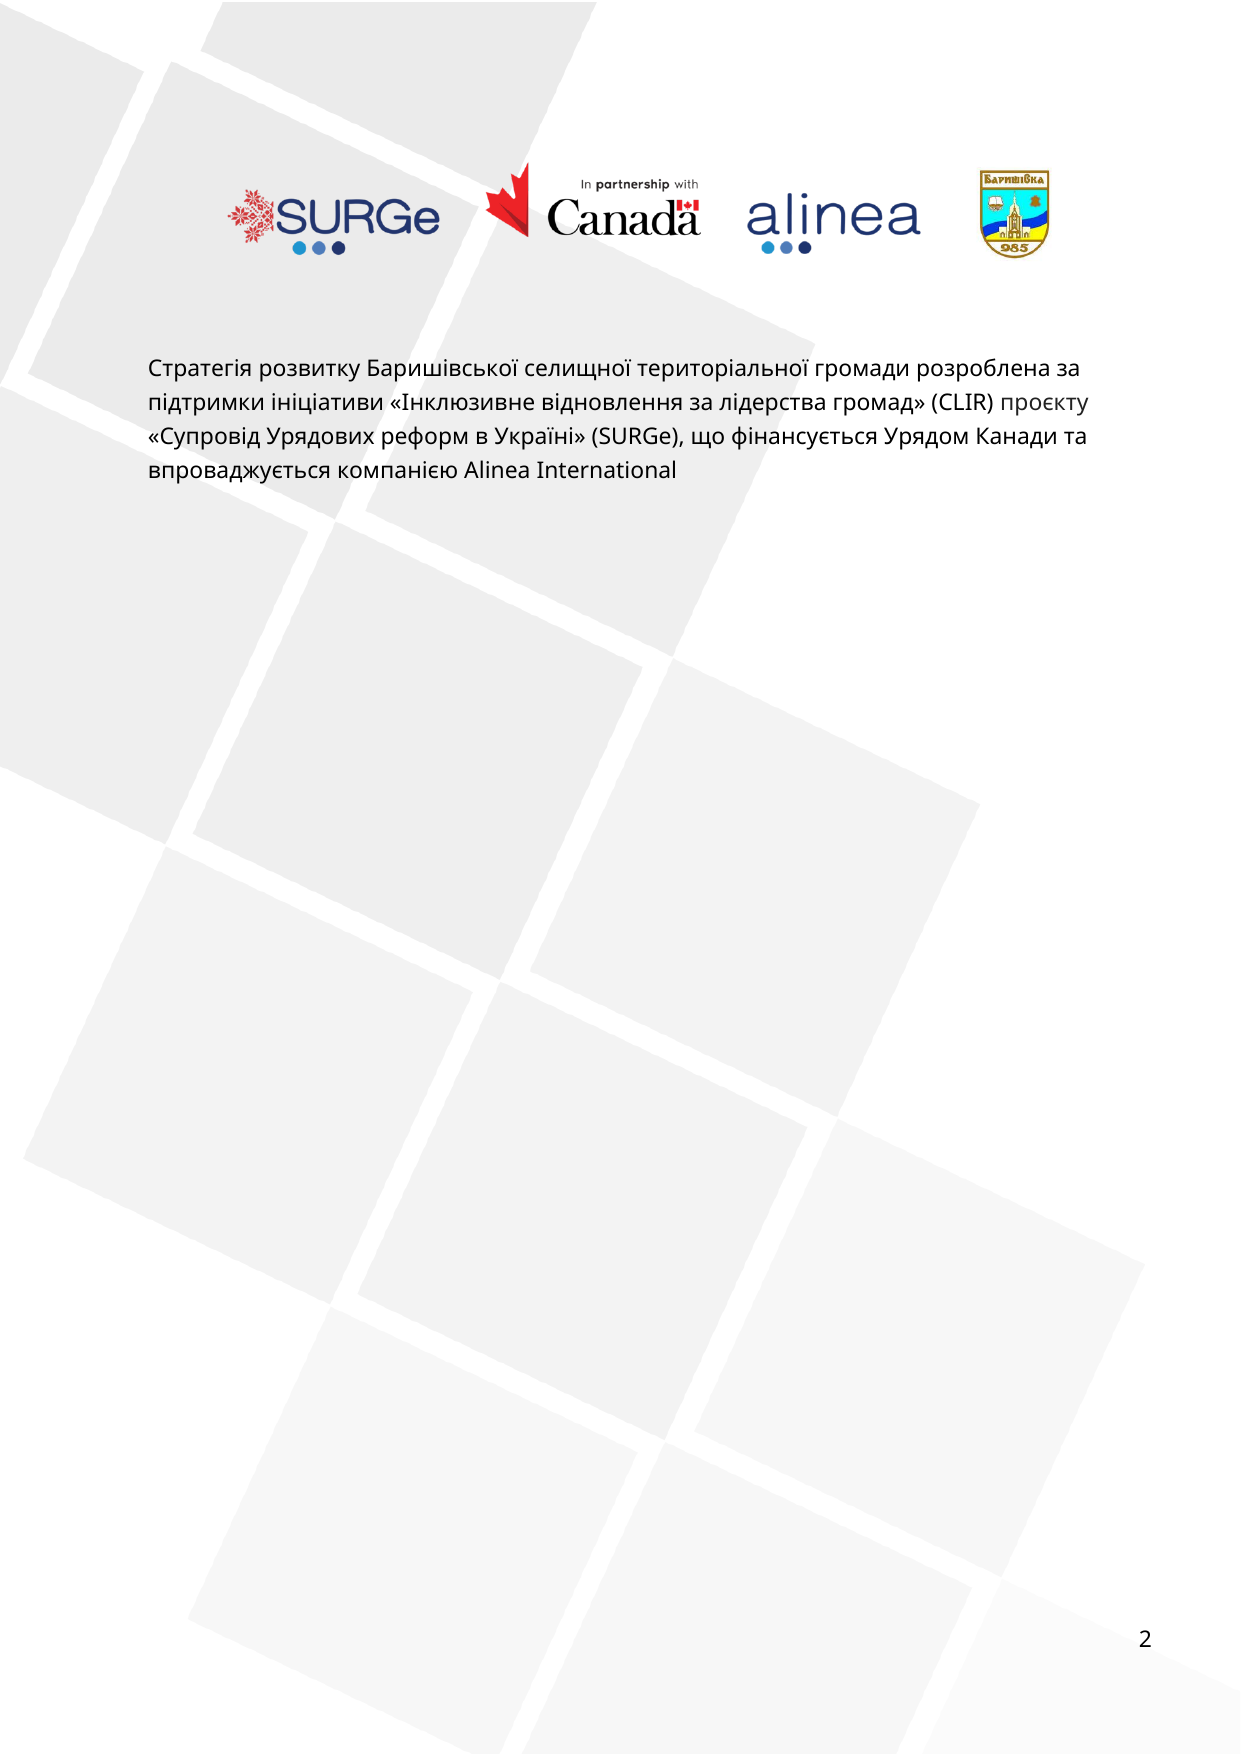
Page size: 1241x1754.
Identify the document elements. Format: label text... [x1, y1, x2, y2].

text Стратегія розвитку Баришівської селищної територіальної громади розроблена за підтримки ініціативи «Інклюзивне відновлення за лідерства громад» (CLIR) проєкту «Супровід Урядових реформ в Україні» (SURGe), що фінансується Урядом Канади та впроваджується компанією Alinea International [148, 352, 1152, 485]
picture [0, 2, 1241, 1754]
